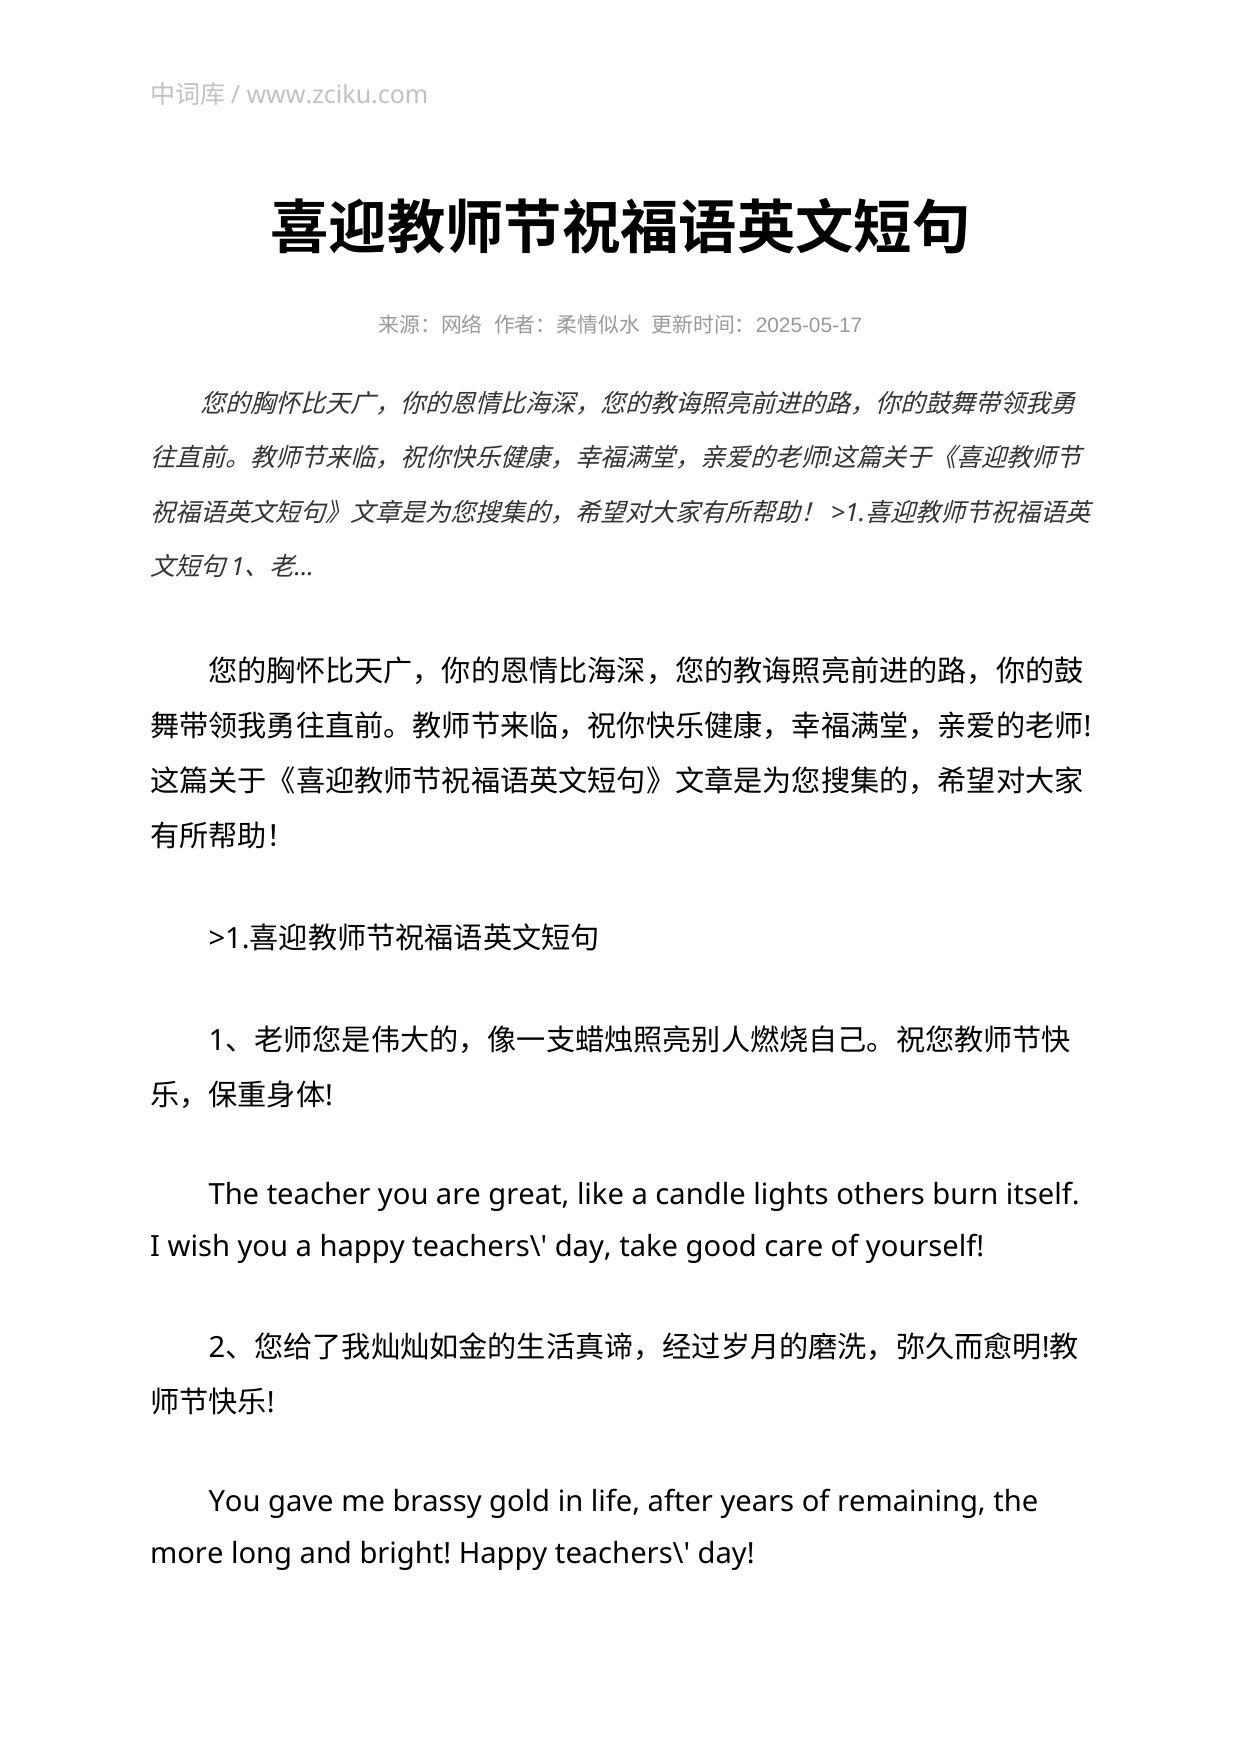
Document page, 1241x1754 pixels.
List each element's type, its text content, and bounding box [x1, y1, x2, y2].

text You gave me brassy gold in life, after years of remaining, the more long and bright! Happy teachers\' day! [150, 1480, 1090, 1572]
text 来源：网络 作者：柔情似水 更新时间：2025-05-17 [150, 313, 1090, 337]
text 2、您给了我灿灿如金的生活真谛，经过岁月的磨洗，弥久而愈明!教师节快乐! [150, 1323, 1090, 1421]
text 您的胸怀比天广，你的恩情比海深，您的教诲照亮前进的路，你的鼓舞带领我勇往直前。教师节来临，祝你快乐健康，幸福满堂，亲爱的老师!这篇关于《喜迎教师节祝福语英文短句》文章是为您搜集的，希望对大家有所帮助！ >1.喜迎教师节祝福语英文短句 1、老... [150, 383, 1090, 583]
text The teacher you are great, like a candle lights others burn itself. I wish you a happy teachers\' day, take good care of yourself! [150, 1173, 1090, 1264]
text 您的胸怀比天广，你的恩情比海深，您的教诲照亮前进的路，你的鼓舞带领我勇往直前。教师节来临，祝你快乐健康，幸福满堂，亲爱的老师!这篇关于《喜迎教师节祝福语英文短句》文章是为您搜集的，希望对大家有所帮助！ [150, 648, 1090, 855]
subtitle 喜迎教师节祝福语英文短句 [150, 181, 1090, 266]
text 1、老师您是伟大的，像一支蜡烛照亮别人燃烧自己。祝您教师节快乐，保重身体! [150, 1016, 1090, 1114]
text >1.喜迎教师节祝福语英文短句 [150, 914, 1090, 957]
